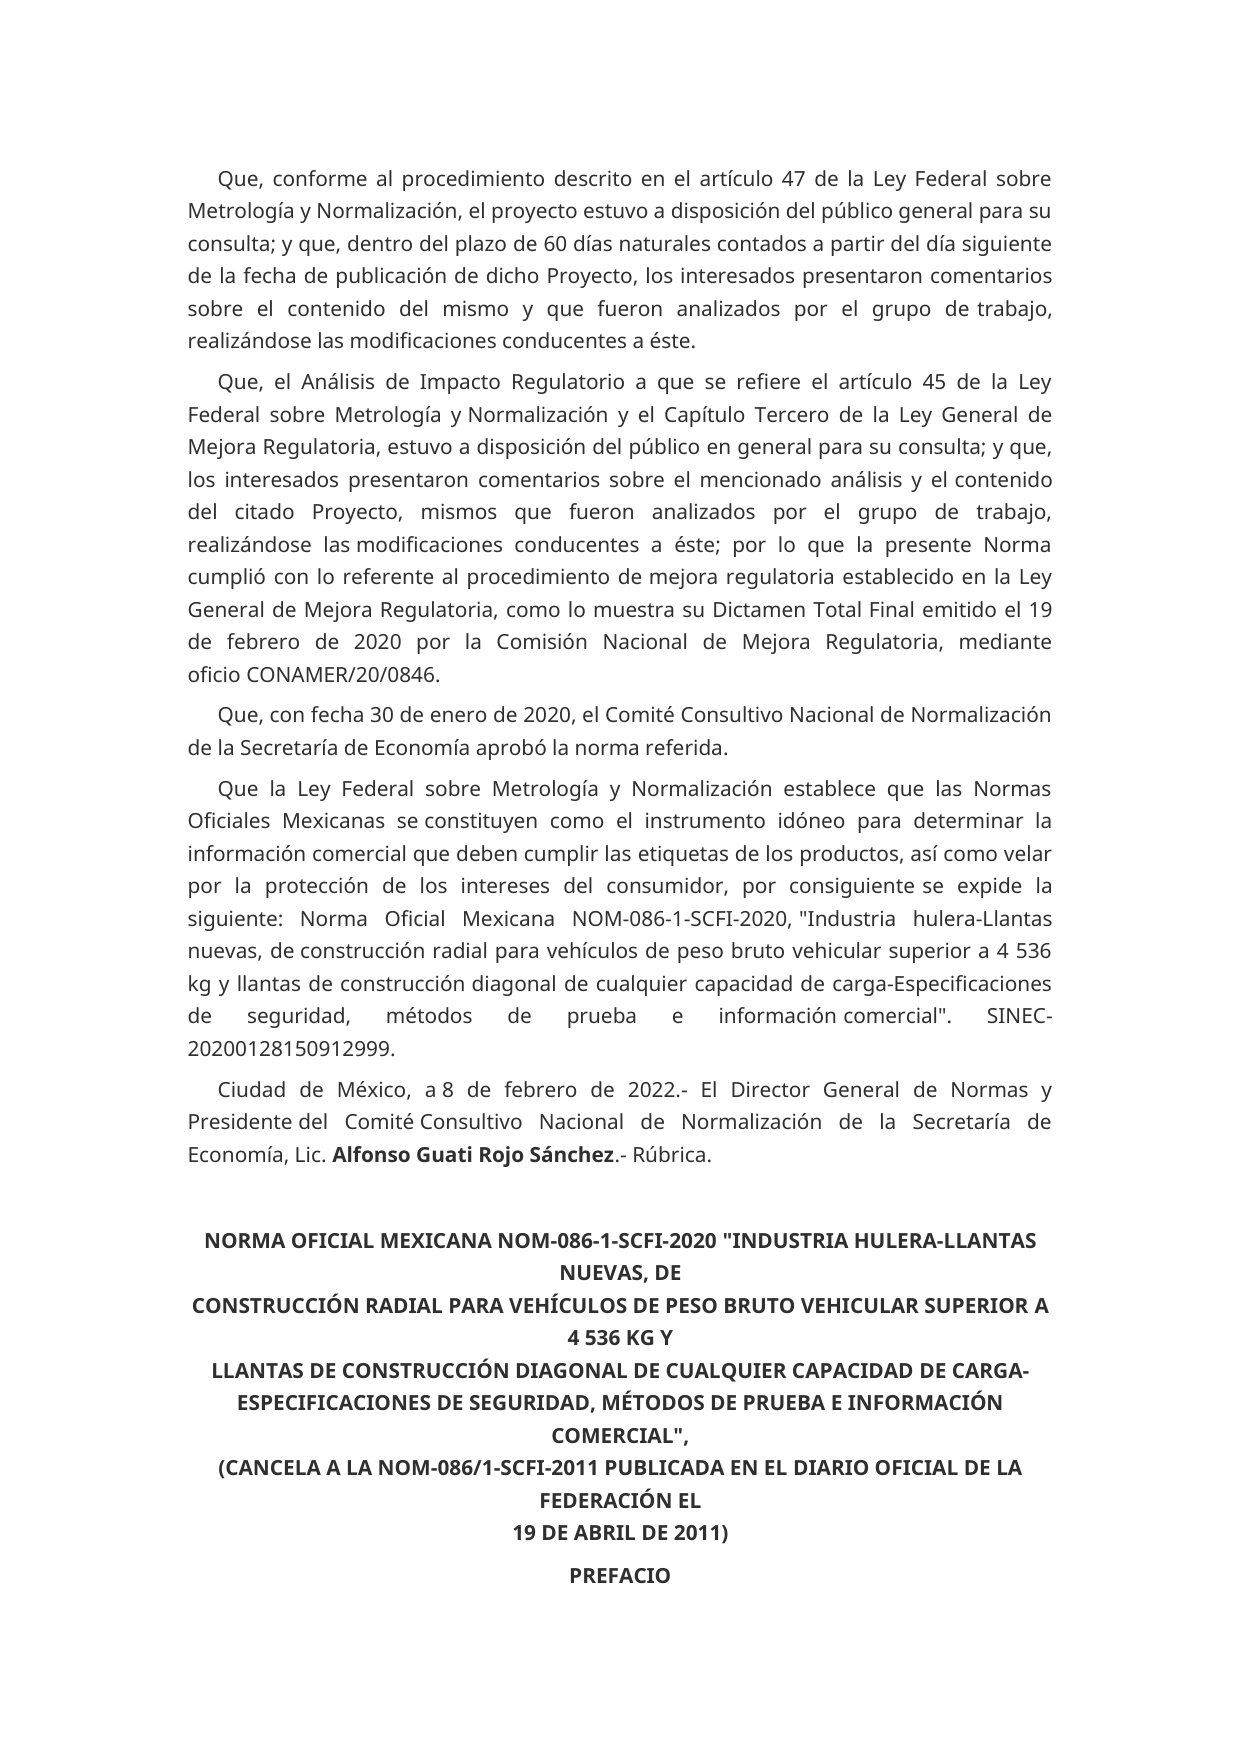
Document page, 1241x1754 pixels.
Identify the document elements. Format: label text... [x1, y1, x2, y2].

text Que, conforme al procedimiento descrito en el artículo 47 de la Ley Federal sobre Metrología y Normalización, el proyecto estuvo a disposición del público general para su consulta; y que, dentro del plazo de 60 días naturales contados a partir del día siguiente de la fecha de publicación de dicho Proyecto, los interesados presentaron comentarios sobre el contenido del mismo y que fueron analizados por el grupo de trabajo, realizándose las modificaciones conducentes a éste. [187, 162, 1053, 357]
text Que la Ley Federal sobre Metrología y Normalización establece que las Normas Oficiales Mexicanas se constituyen como el instrumento idóneo para determinar la información comercial que deben cumplir las etiquetas de los productos, así como velar por la protección de los intereses del consumidor, por consiguiente se expide la siguiente: Norma Oficial Mexicana NOM-086-1-SCFI-2020, "Industria hulera-Llantas nuevas, de construcción radial para vehículos de peso bruto vehicular superior a 4 536 kg y llantas de construcción diagonal de cualquier capacidad de carga-Especificaciones de seguridad, métodos de prueba e información comercial". SINEC-20200128150912999. [187, 772, 1053, 1064]
text Que, el Análisis de Impacto Regulatorio a que se refiere el artículo 45 de la Ley Federal sobre Metrología y Normalización y el Capítulo Tercero de la Ley General de Mejora Regulatoria, estuvo a disposición del público en general para su consulta; y que, los interesados presentaron comentarios sobre el mencionado análisis y el contenido del citado Proyecto, mismos que fueron analizados por el grupo de trabajo, realizándose las modificaciones conducentes a éste; por lo que la presente Norma cumplió con lo referente al procedimiento de mejora regulatoria establecido en la Ley General de Mejora Regulatoria, como lo muestra su Dictamen Total Final emitido el 19 de febrero de 2020 por la Comisión Nacional de Mejora Regulatoria, mediante oficio CONAMER/20/0846. [187, 365, 1053, 690]
text PREFACIO [187, 1559, 1053, 1592]
text Ciudad de México, a 8 de febrero de 2022.- El Director General de Normas y Presidente del Comité Consultivo Nacional de Normalización de la Secretaría de Economía, Lic. Alfonso Guati Rojo Sánchez.- Rúbrica. [187, 1073, 1053, 1170]
text NORMA OFICIAL MEXICANA NOM-086-1-SCFI-2020 "INDUSTRIA HULERA-LLANTAS NUEVAS, DE CONSTRUCCIÓN RADIAL PARA VEHÍCULOS DE PESO BRUTO VEHICULAR SUPERIOR A 4 536 KG Y LLANTAS DE CONSTRUCCIÓN DIAGONAL DE CUALQUIER CAPACIDAD DE CARGA- ESPECIFICACIONES DE SEGURIDAD, MÉTODOS DE PRUEBA E INFORMACIÓN COMERCIAL", (CANCELA A LA NOM-086/1-SCFI-2011 PUBLICADA EN EL DIARIO OFICIAL DE LA FEDERACIÓN EL 19 DE ABRIL DE 2011) [187, 1224, 1053, 1549]
text Que, con fecha 30 de enero de 2020, el Comité Consultivo Nacional de Normalización de la Secretaría de Economía aprobó la norma referida. [187, 699, 1053, 764]
